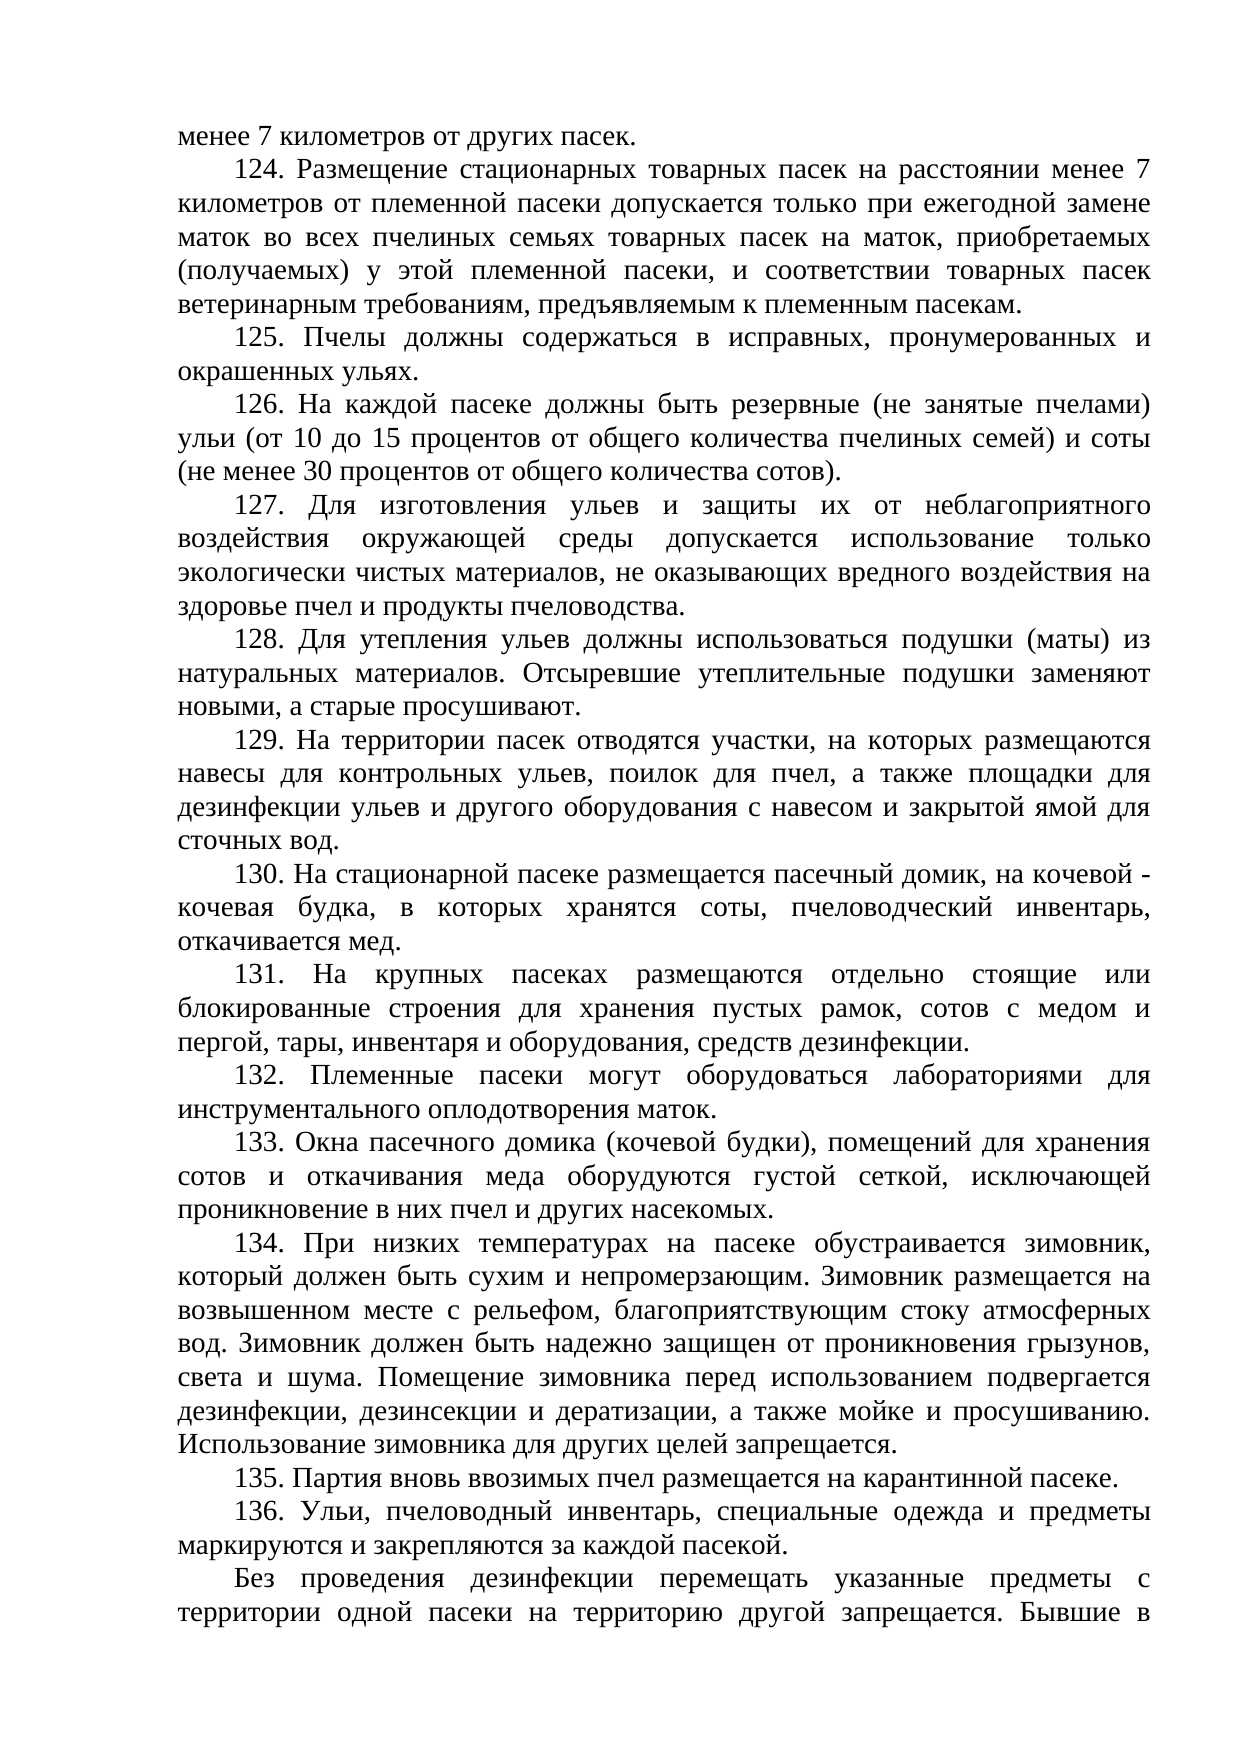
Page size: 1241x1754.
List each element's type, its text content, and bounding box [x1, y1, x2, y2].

text 129. На территории пасек отводятся участки, на которых размещаются навесы для контрольных ульев, поилок для пчел, а также площадки для дезинфекции ульев и другого оборудования с навесом и закрытой ямой для сточных вод. [177, 722, 1152, 856]
text 132. Племенные пасеки могут оборудоваться лабораториями для инструментального оплодотворения маток. [177, 1057, 1152, 1124]
text 126. На каждой пасеке должны быть резервные (не занятые пчелами) ульи (от 10 до 15 процентов от общего количества пчелиных семей) и соты (не менее 30 процентов от общего количества сотов). [177, 386, 1152, 487]
text 128. Для утепления ульев должны использоваться подушки (маты) из натуральных материалов. Отсыревшие утеплительные подушки заменяют новыми, а старые просушивают. [177, 621, 1152, 722]
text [177, 1560, 1152, 1627]
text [177, 118, 1152, 152]
text 124. Размещение стационарных товарных пасек на расстоянии менее 7 километров от племенной пасеки допускается только при ежегодной замене маток во всех пчелиных семьях товарных пасек на маток, приобретаемых (получаемых) у этой племенной пасеки, и соответствии товарных пасек ветеринарным требованиям, предъявляемым к племенным пасекам. [177, 152, 1152, 319]
text 125. Пчелы должны содержаться в исправных, пронумерованных и окрашенных ульях. [177, 319, 1152, 386]
text 127. Для изготовления ульев и защиты их от неблагоприятного воздействия окружающей среды допускается использование только экологически чистых материалов, не оказывающих вредного воздействия на здоровье пчел и продукты пчеловодства. [177, 487, 1152, 621]
text 133. Окна пасечного домика (кочевой будки), помещений для хранения сотов и откачивания меда оборудуются густой сеткой, исключающей проникновение в них пчел и других насекомых. [177, 1124, 1152, 1225]
text 131. На крупных пасеках размещаются отдельно стоящие или блокированные строения для хранения пустых рамок, сотов с медом и пергой, тары, инвентаря и оборудования, средств дезинфекции. [177, 957, 1152, 1057]
text 134. При низких температурах на пасеке обустраивается зимовник, который должен быть сухим и непромерзающим. Зимовник размещается на возвышенном месте с рельефом, благоприятствующим стоку атмосферных вод. Зимовник должен быть надежно защищен от проникновения грызунов, света и шума. Помещение зимовника перед использованием подвергается дезинфекции, дезинсекции и дератизации, а также мойке и просушиванию. Использование зимовника для других целей запрещается. [177, 1225, 1152, 1460]
text 130. На стационарной пасеке размещается пасечный домик, на кочевой - кочевая будка, в которых хранятся соты, пчеловодческий инвентарь, откачивается мед. [177, 856, 1152, 957]
text 135. Партия вновь ввозимых пчел размещается на карантинной пасеке. [177, 1460, 1152, 1493]
text 136. Ульи, пчеловодный инвентарь, специальные одежда и предметы маркируются и закрепляются за каждой пасекой. [177, 1493, 1152, 1560]
